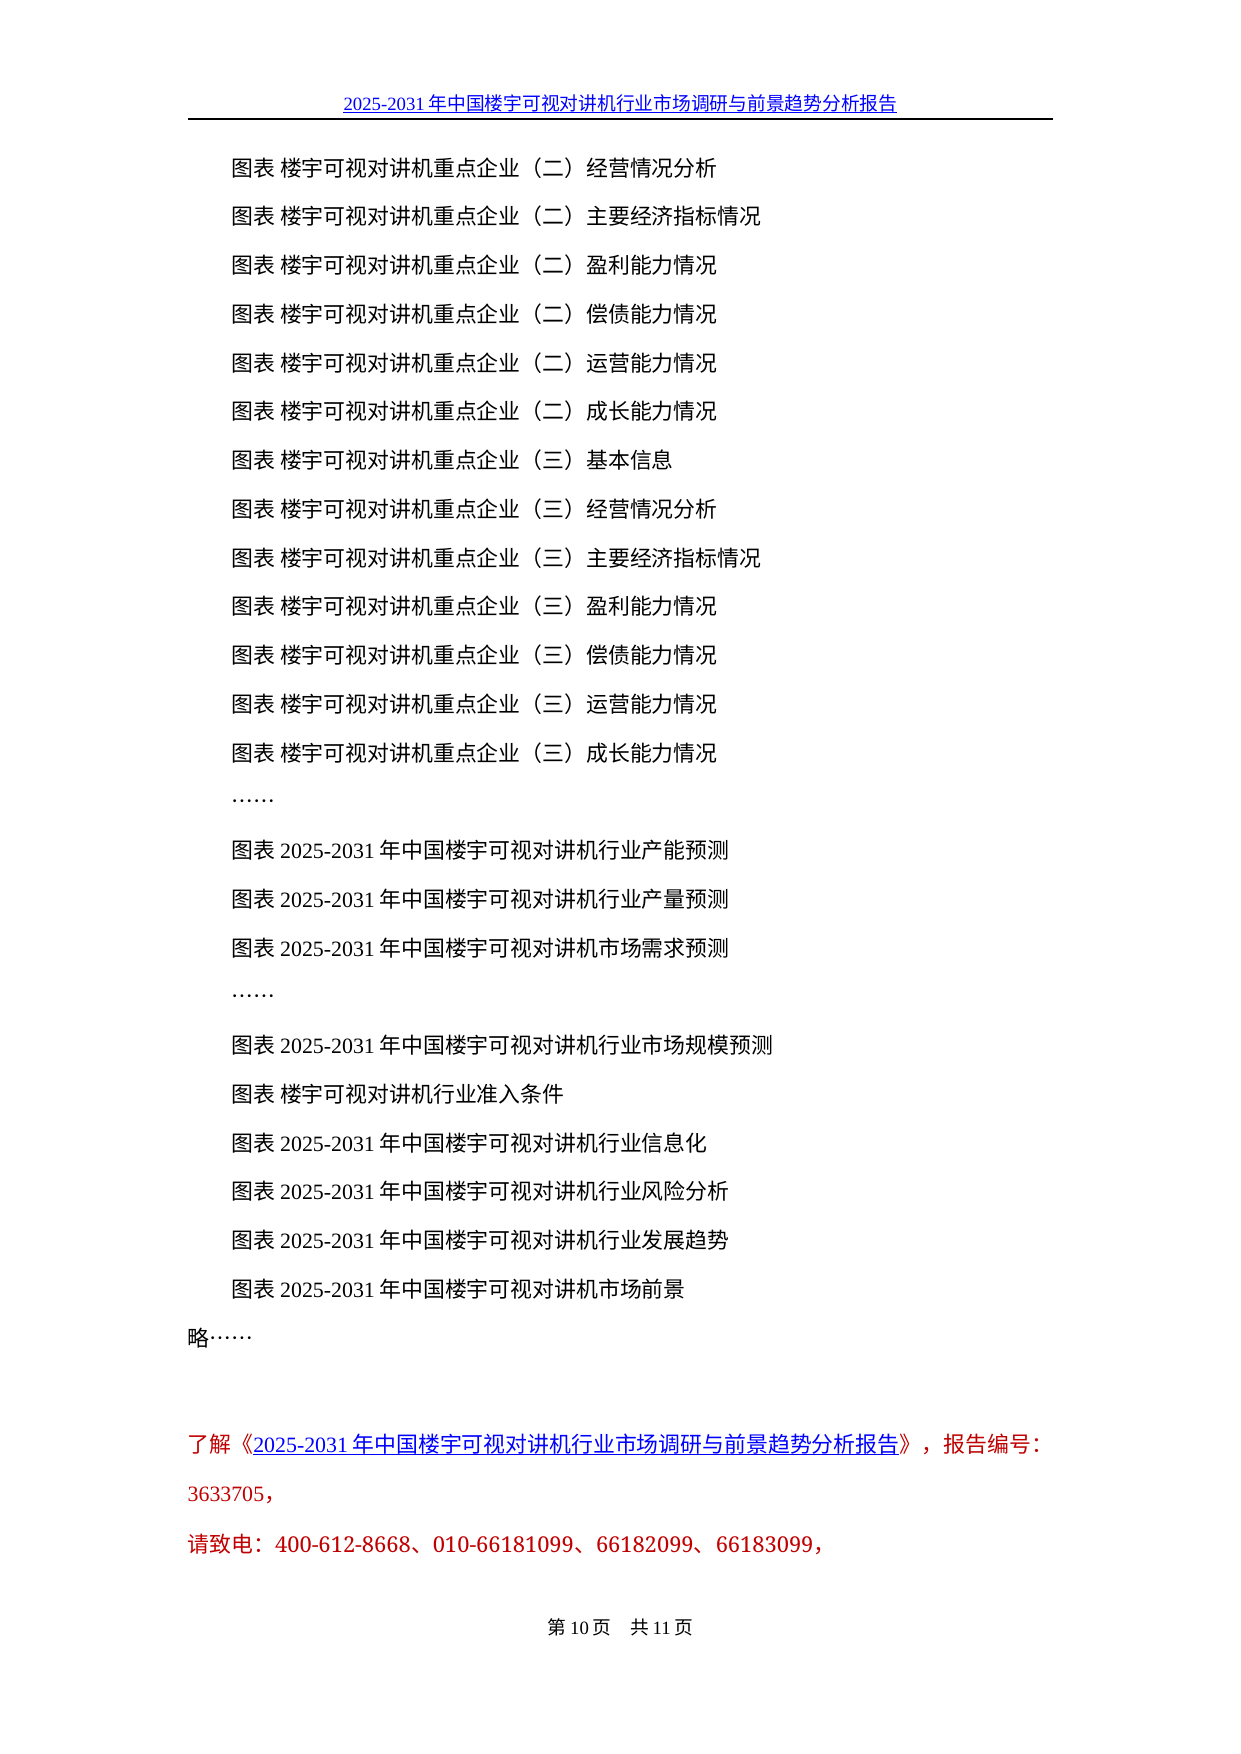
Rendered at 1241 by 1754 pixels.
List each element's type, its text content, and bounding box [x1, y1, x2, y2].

text 了解《2025-2031年中国楼宇可视对讲机行业市场调研与前景趋势分析报告》，报告编号：3633705， [187, 1427, 1053, 1508]
text 请致电：400-612-8668、010-66181099、66182099、66183099， [187, 1527, 1053, 1559]
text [187, 150, 1053, 1353]
